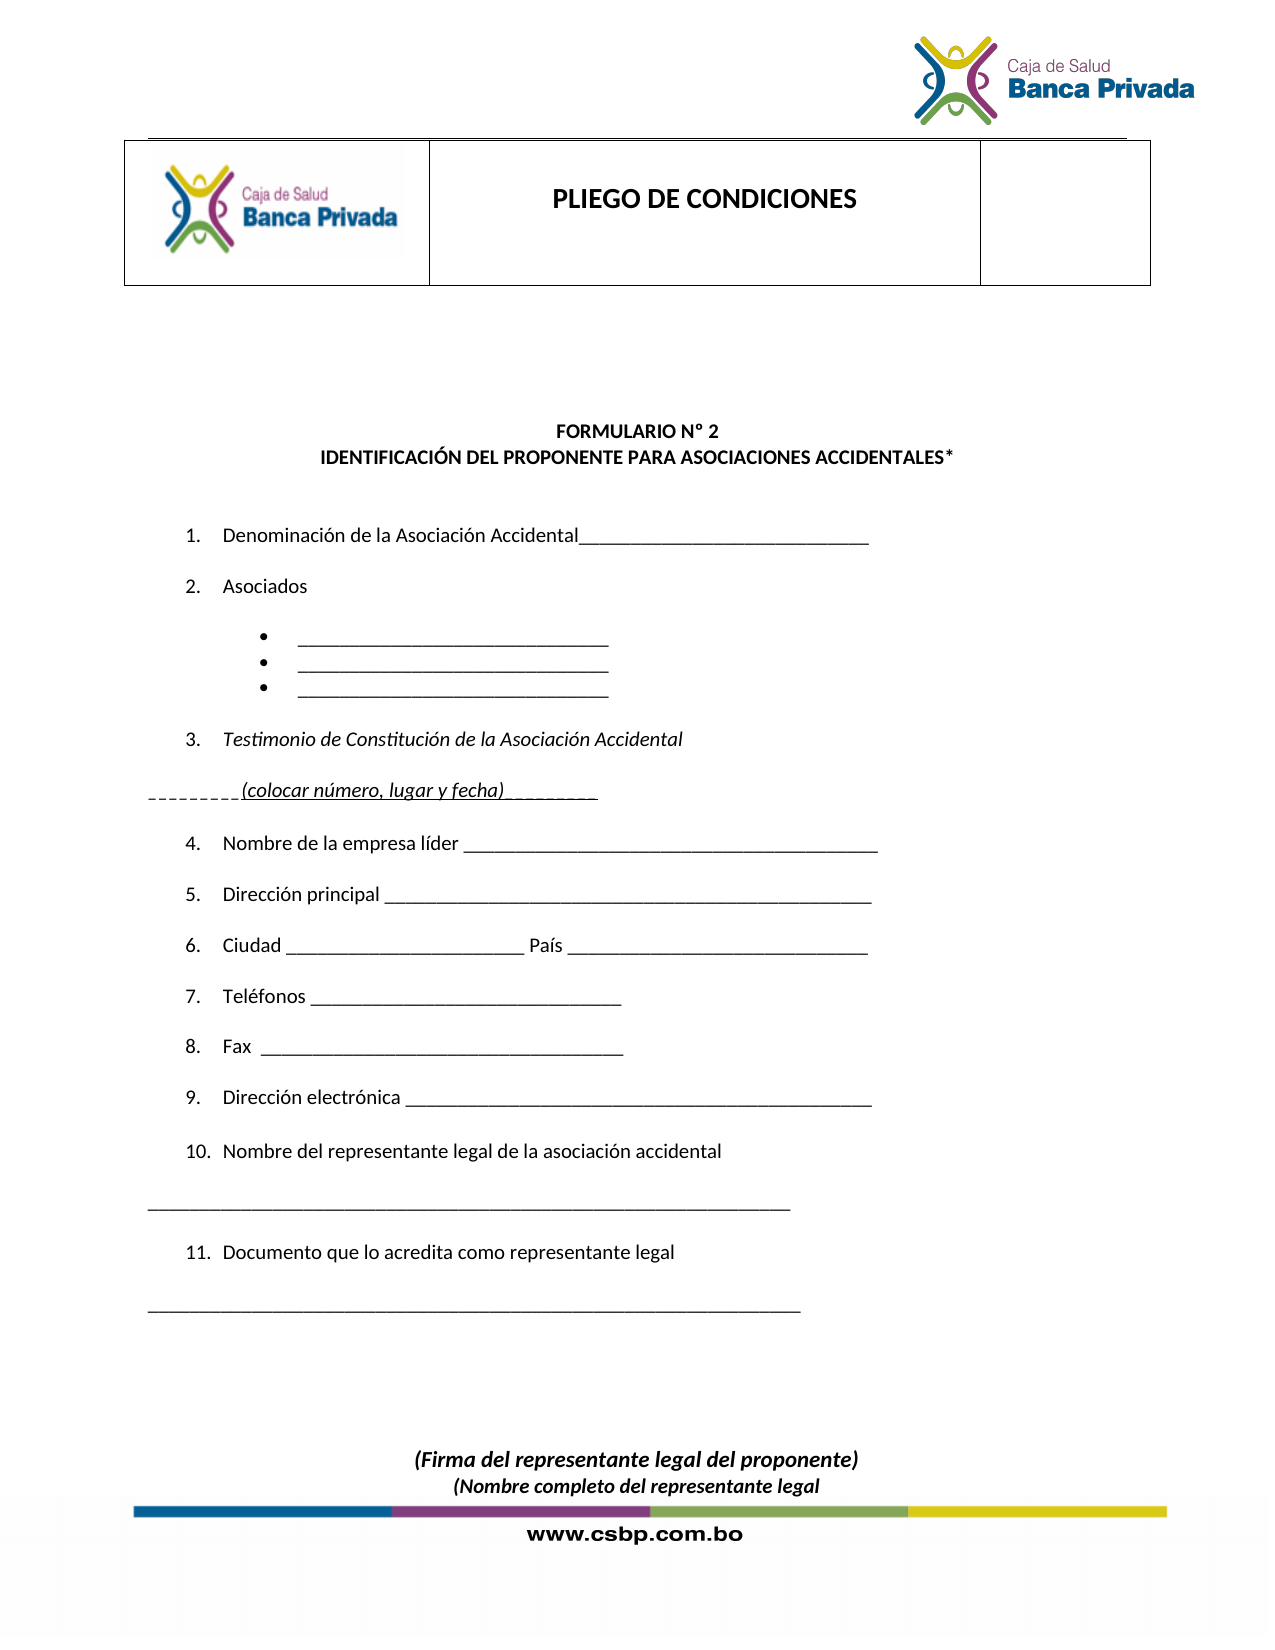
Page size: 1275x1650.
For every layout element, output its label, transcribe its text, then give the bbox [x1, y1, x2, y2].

text IDENTIFICACIÓN DEL PROPONENTE PARA ASOCIACIONES ACCIDENTALES* [148, 444, 1127, 469]
list ______________________________ [260, 624, 1127, 650]
text (Firma del representante legal del proponente) [148, 1446, 1127, 1473]
list Nombre del representante legal de la asociación accidental [185, 1138, 1127, 1163]
list Denominación de la Asociación Accidental____________________________ [185, 523, 1127, 548]
list ______________________________ [260, 650, 1127, 675]
list Fax ___________________________________ [185, 1034, 1127, 1059]
list Ciudad _______________________ País _____________________________ [185, 932, 1127, 957]
text FORMULARIO Nº 2 [148, 418, 1127, 444]
list Dirección electrónica _____________________________________________ [185, 1084, 1127, 1110]
picture [0, 1496, 1269, 1636]
list Dirección principal _______________________________________________ [185, 881, 1127, 907]
text ______________________________________________________________ [148, 1189, 1127, 1214]
list ______________________________ [260, 675, 1127, 701]
text _______________________________________________________________ [148, 1290, 1127, 1316]
picture [903, 28, 1207, 135]
list Documento que lo acredita como representante legal [185, 1239, 1127, 1265]
list Testimonio de Constitución de la Asociación Accidental [185, 726, 1127, 751]
list Asociados [185, 573, 1127, 599]
list Teléfonos ______________________________ [185, 983, 1127, 1008]
picture [150, 141, 406, 259]
text _________(colocar número, lugar y fecha)_________ [148, 777, 1127, 802]
list Nombre de la empresa líder ________________________________________ [185, 830, 1127, 856]
text (Nombre completo del representante legal [148, 1473, 1127, 1499]
